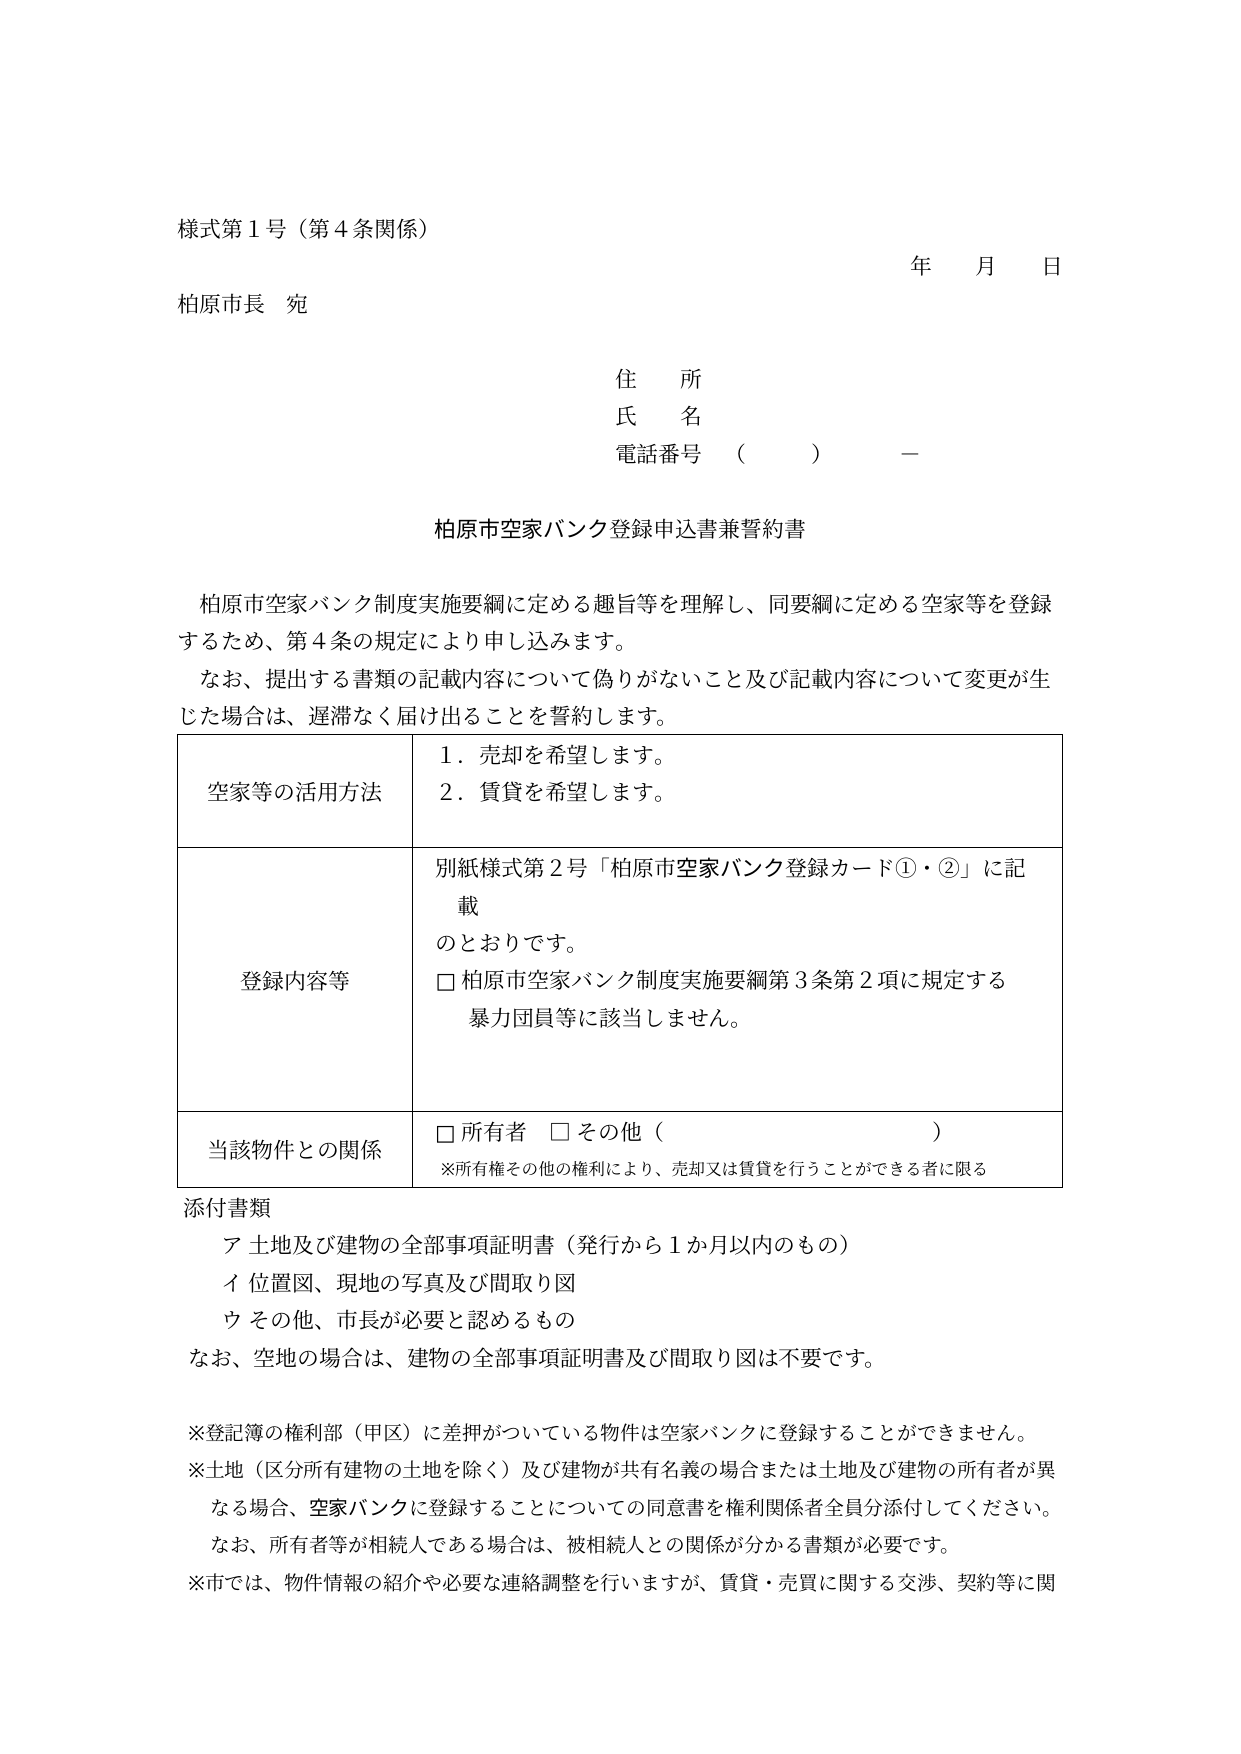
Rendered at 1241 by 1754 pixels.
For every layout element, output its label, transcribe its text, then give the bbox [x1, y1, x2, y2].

table_cell 登録内容等 [178, 848, 412, 1111]
text ※登記簿の権利部（甲区）に差押がついている物件は空家バンクに登録することができません。 [188, 1413, 1063, 1450]
text ウ その他、市長が必要と認めるもの [177, 1300, 1063, 1338]
text 年 月 日 [177, 246, 1063, 284]
text ア 土地及び建物の全部事項証明書（発行から１か月以内のもの） [177, 1225, 1063, 1263]
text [188, 1563, 1063, 1600]
text ※土地（区分所有建物の土地を除く）及び建物が共有名義の場合または土地及び建物の所有者が異なる場合、空家バンクに登録することについての同意書を権利関係者全員分添付してください。なお、所有者等が相続人である場合は、被相続人との関係が分かる書類が必要です。 [188, 1450, 1063, 1563]
text 柏原市長 宛 [177, 284, 976, 321]
text 柏原市空家バンク登録申込書兼誓約書 [177, 509, 1063, 546]
text 柏原市空家バンク制度実施要綱に定める趣旨等を理解し、同要綱に定める空家等を登録するため、第４条の規定により申し込みます。 [177, 584, 1063, 659]
table_cell 当該物件との関係 [178, 1112, 412, 1187]
text 添付書類 [177, 1188, 1063, 1225]
text なお、空地の場合は、建物の全部事項証明書及び間取り図は不要です。 [177, 1338, 1063, 1375]
text 様式第１号（第４条関係） [177, 209, 1063, 246]
table_header [413, 735, 1062, 847]
text 電話番号 （ ） － [177, 434, 1063, 471]
text なお、提出する書類の記載内容について偽りがないこと及び記載内容について変更が生じた場合は、遅滞なく届け出ることを誓約します。 [177, 659, 1063, 734]
text 氏 名 [177, 396, 1063, 434]
table_header 空家等の活用方法 [178, 735, 412, 847]
text イ 位置図、現地の写真及び間取り図 [177, 1263, 1063, 1300]
table_cell [413, 848, 1062, 1111]
table_cell □ 所有者 □ その他（ ） ※所有権その他の権利により、売却又は賃貸を行うことができる者に限る [413, 1112, 1062, 1187]
text 住 所 [177, 359, 1063, 396]
